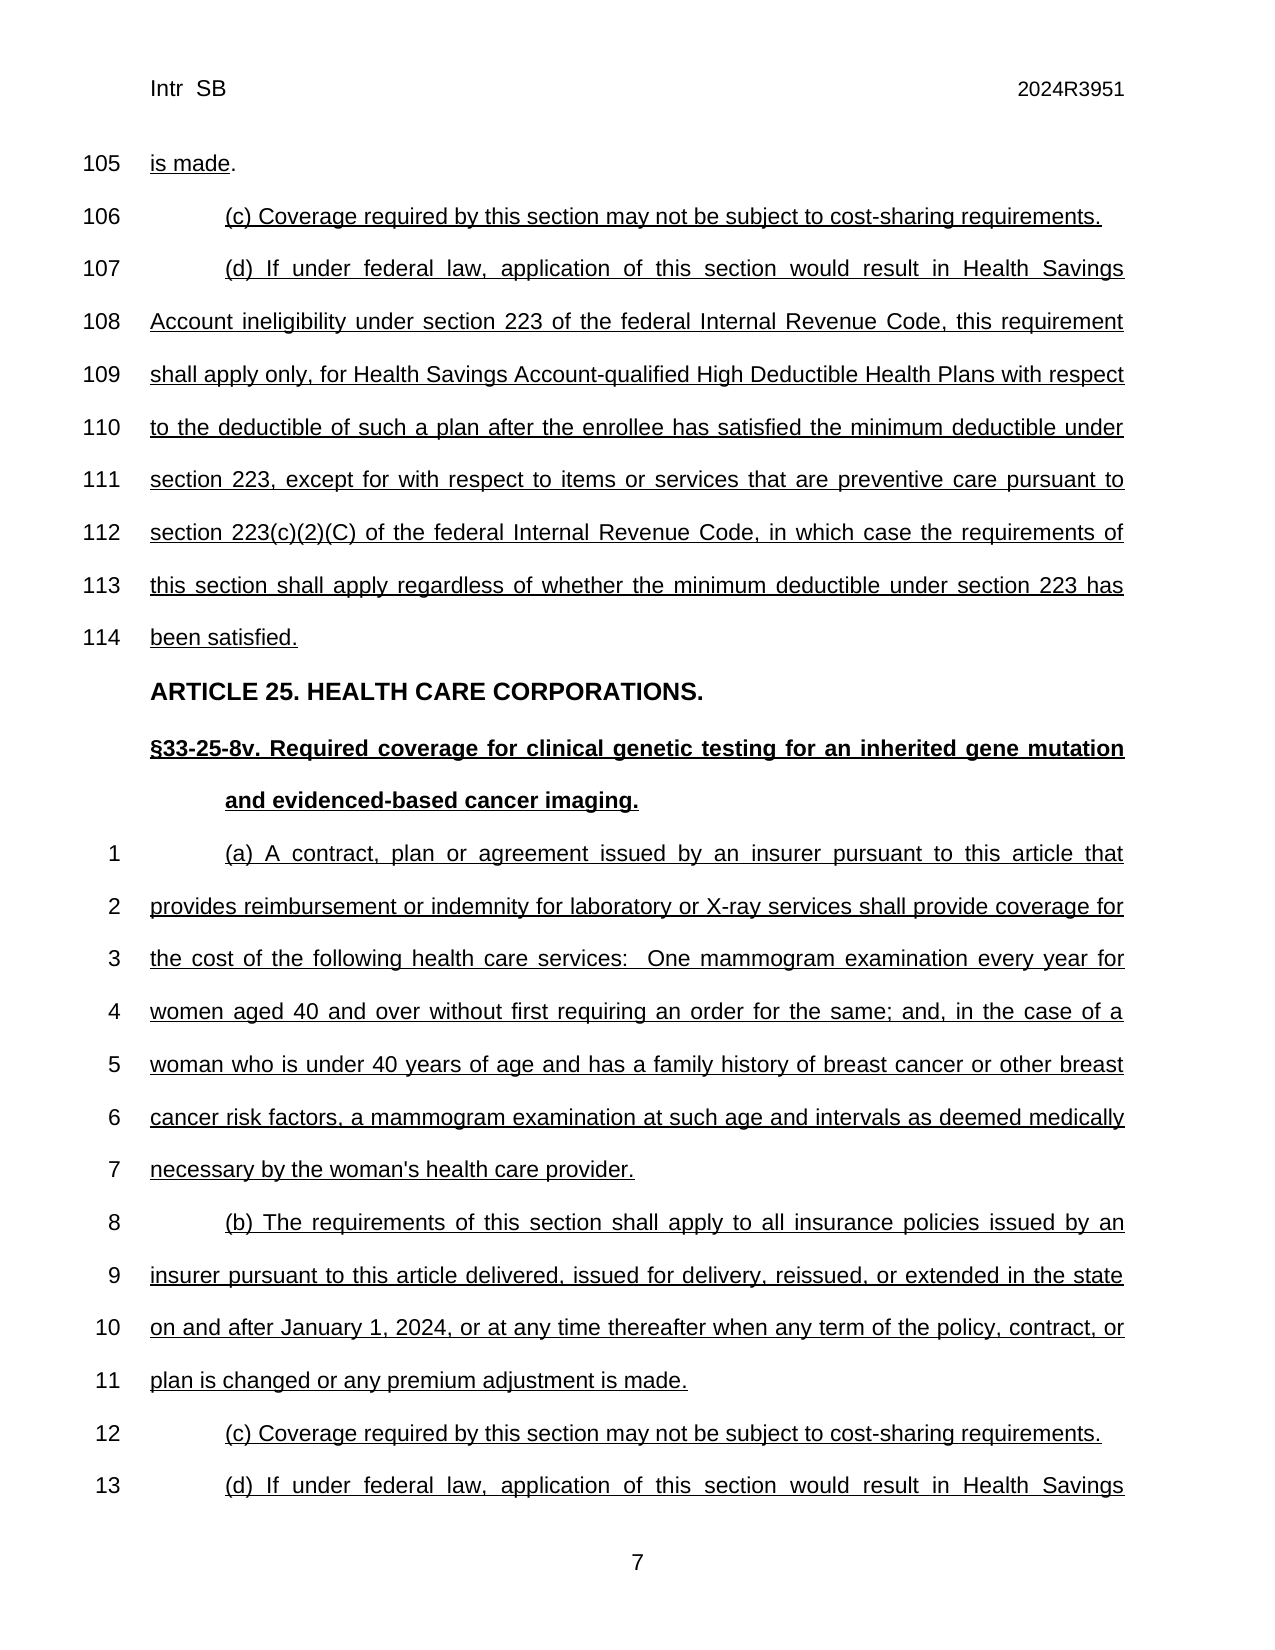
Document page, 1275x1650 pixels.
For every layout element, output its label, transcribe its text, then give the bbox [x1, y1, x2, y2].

text (a) A contract, plan or agreement issued by an insurer pursuant to this article that provides reimbursement or indemnity for laboratory or X-ray services shall provide coverage for the cost of the following health care services: One mammogram examination every year for women aged 40 and over without first requiring an order for the same; and, in the case of a woman who is under 40 years of age and has a family history of breast cancer or other breast cancer risk factors, a mammogram examination at such age and intervals as deemed medically necessary by the woman's health care provider. [150, 840, 1125, 968]
text (b) The requirements of this section shall apply to all insurance policies issued by an insurer pursuant to this article delivered, issued for delivery, reissued, or extended in the state on and after January 1, 2024, or at any time thereafter when any term of the policy, contract, or plan is changed or any premium adjustment is made. [150, 1338, 1125, 1393]
subtitle §33-25-8v. Required coverage for clinical genetic testing for an inherited gene mutation and evidenced-based cancer imaging. [150, 734, 1125, 757]
text (a) A contract, plan or agreement issued by an insurer pursuant to this article that provides reimbursement or indemnity for laboratory or X-ray services shall provide coverage for the cost of the following health care services: One mammogram examination every year for women aged 40 and over without first requiring an order for the same; and, in the case of a woman who is under 40 years of age and has a family history of breast cancer or other breast cancer risk factors, a mammogram examination at such age and intervals as deemed medically necessary by the woman's health care provider. [150, 1128, 1125, 1183]
subtitle ARTICLE 25. HEALTH CARE CORPORATIONS. [150, 677, 1125, 706]
text (b) The requirements of this section shall apply to all insurance policies issued by an insurer pursuant to this article delivered, issued for delivery, reissued, or extended in the state on and after January 1, 2024, or at any time thereafter when any term of the policy, contract, or plan is changed or any premium adjustment is made. [150, 1209, 1125, 1337]
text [150, 1472, 1125, 1499]
text (c) Coverage required by this section may not be subject to cost-sharing requirements. [150, 1420, 1125, 1446]
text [150, 150, 1125, 176]
subtitle §33-25-8v. Required coverage for clinical genetic testing for an inherited gene mutation and evidenced-based cancer imaging. [150, 759, 1125, 814]
text (a) A contract, plan or agreement issued by an insurer pursuant to this article that provides reimbursement or indemnity for laboratory or X-ray services shall provide coverage for the cost of the following health care services: One mammogram examination every year for women aged 40 and over without first requiring an order for the same; and, in the case of a woman who is under 40 years of age and has a family history of breast cancer or other breast cancer risk factors, a mammogram examination at such age and intervals as deemed medically necessary by the woman's health care provider. [150, 969, 1125, 1126]
text (c) Coverage required by this section may not be subject to cost-sharing requirements. [150, 203, 1125, 229]
